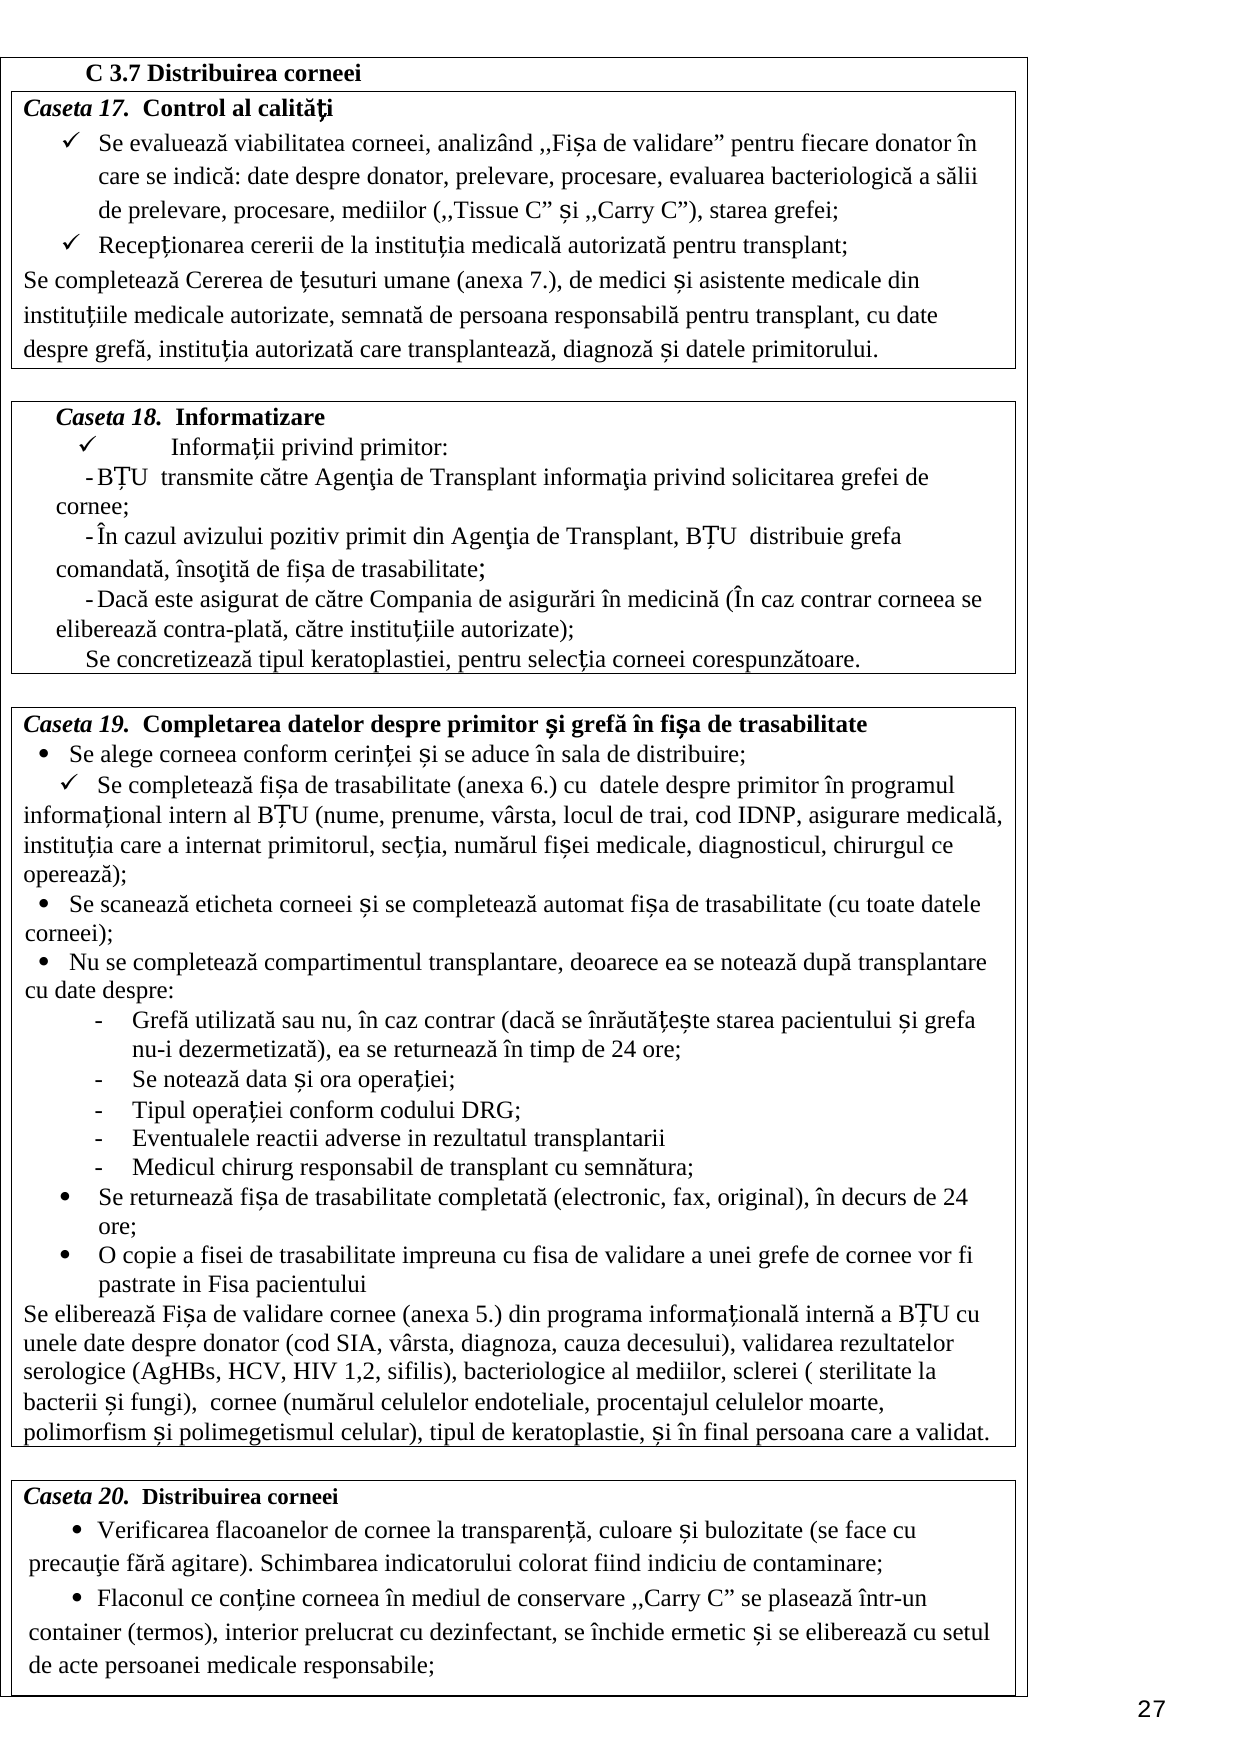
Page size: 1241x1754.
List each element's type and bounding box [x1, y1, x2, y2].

table_header [1, 58, 1027, 1696]
